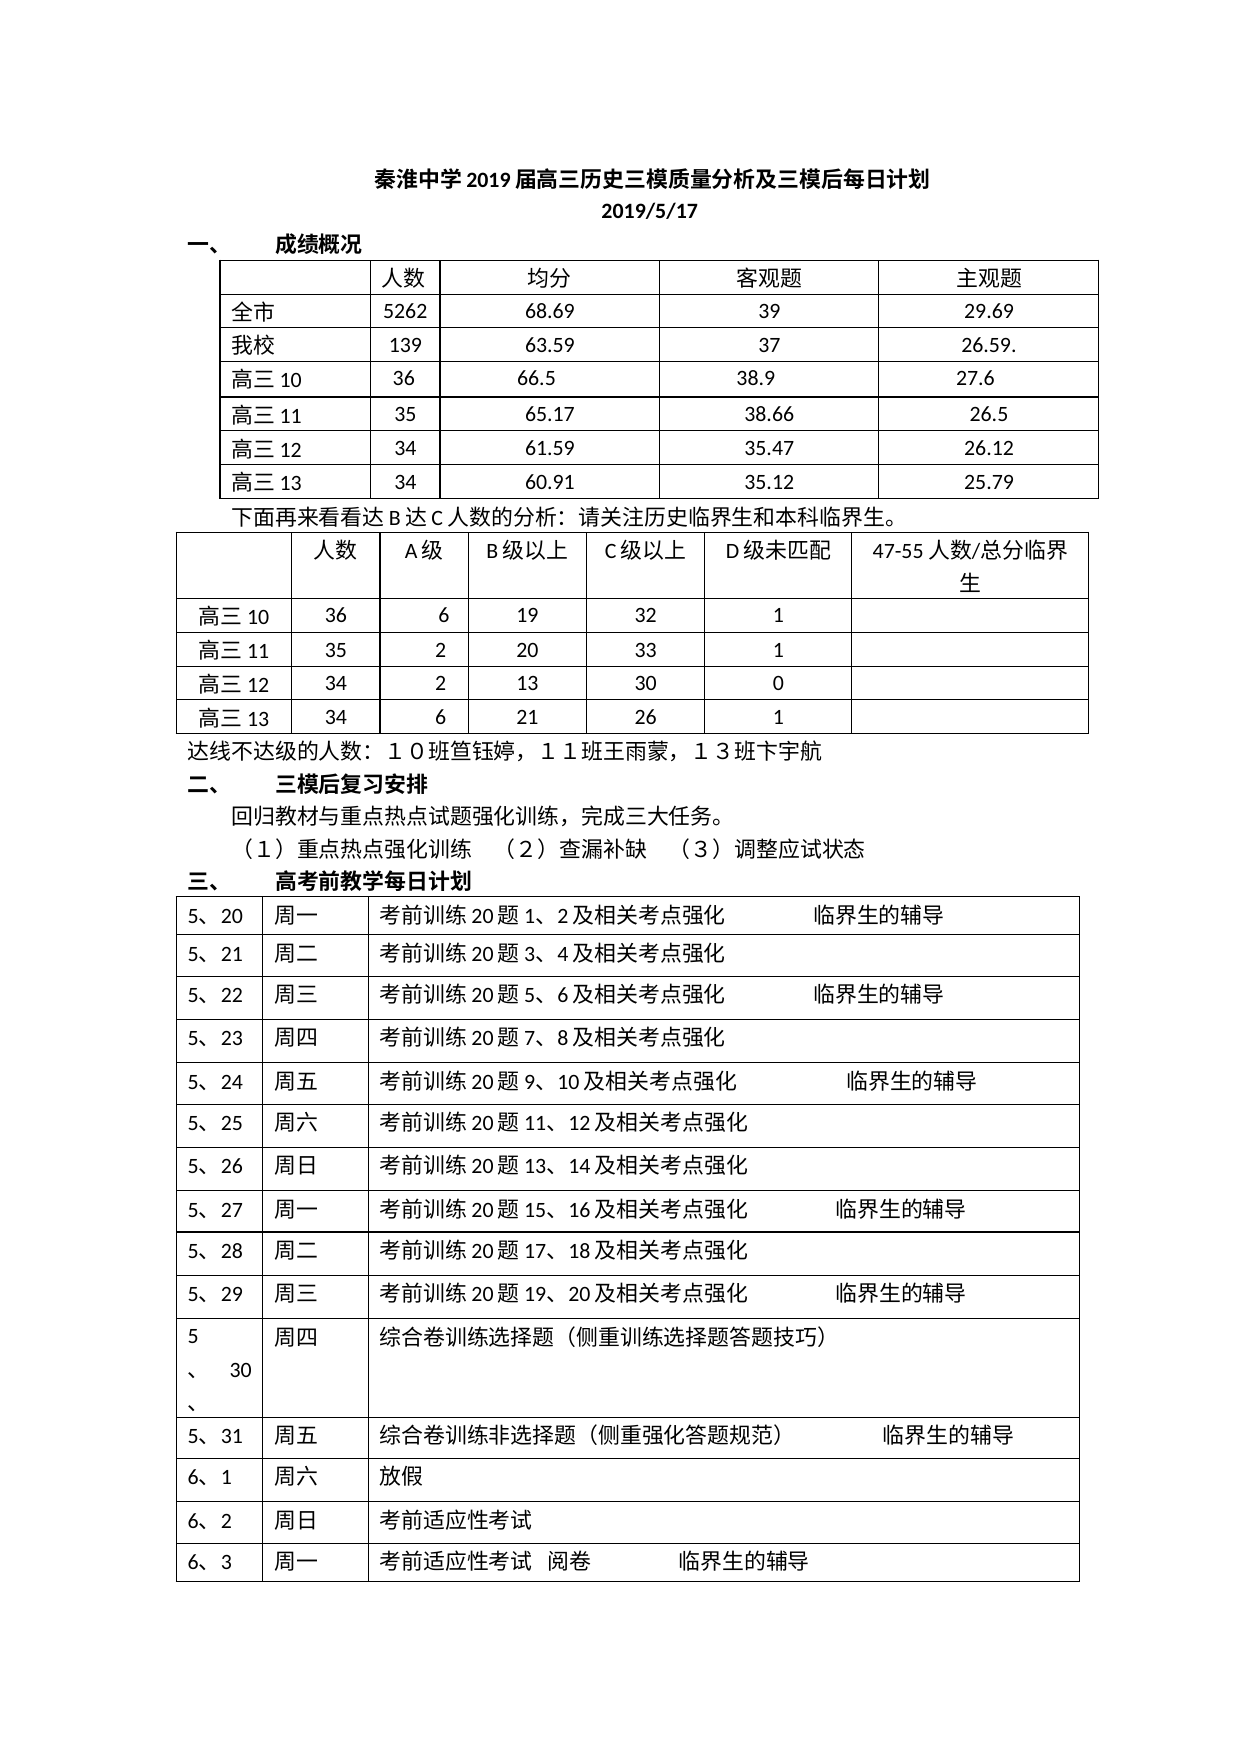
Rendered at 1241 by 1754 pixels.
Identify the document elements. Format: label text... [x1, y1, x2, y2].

table_cell 周三 [263, 977, 368, 1019]
table_cell 26 [587, 700, 704, 733]
table_cell 周日 [263, 1502, 368, 1542]
table_header A级 [381, 533, 468, 598]
table_cell 高三12 [177, 667, 291, 699]
table_cell 5、27 [177, 1191, 262, 1231]
table_cell 5、26 [177, 1148, 262, 1190]
table_cell 13 [469, 667, 586, 699]
table_cell 35 [371, 398, 439, 430]
table_cell 0 [705, 667, 851, 699]
table_cell 5、25 [177, 1105, 262, 1147]
table_cell 高三11 [177, 633, 291, 666]
table_cell 6、2 [177, 1502, 262, 1542]
table_header 47-55人数/总分临界生 [852, 533, 1088, 598]
list 三模后复习安排 [187, 766, 1053, 799]
table_cell 考前适应性考试 阅卷 临界生的辅导 [369, 1544, 1079, 1581]
table_cell 周六 [263, 1105, 368, 1147]
table_cell 26.5 [879, 398, 1098, 430]
table_cell 26.59. [879, 328, 1098, 361]
table_cell 5、22 [177, 977, 262, 1019]
table_cell 38.9 [660, 362, 878, 396]
table_cell 5、29 [177, 1276, 262, 1318]
table_cell 63.59 [441, 328, 659, 361]
table_cell 高三13 [221, 465, 370, 498]
table_cell 36 [292, 599, 379, 632]
table_cell [852, 633, 1088, 666]
table_cell 考前训练20题11、12及相关考点强化 [369, 1105, 1079, 1147]
table_cell 高三12 [221, 431, 370, 464]
table_cell 61.59 [441, 431, 659, 464]
table_header C级以上 [587, 533, 704, 598]
table_cell 6、1 [177, 1459, 262, 1501]
table_cell 高三13 [177, 700, 291, 733]
text 2019/5/17 [187, 194, 1053, 227]
table_cell 5、28 [177, 1233, 262, 1275]
table_cell 68.69 [441, 295, 659, 327]
text 达线不达级的人数：１０班笪钰婷，１１班王雨蒙，１３班卞宇航 [187, 734, 1053, 766]
table_cell 周二 [263, 1233, 368, 1275]
text 下面再来看看达B达C人数的分析：请关注历史临界生和本科临界生。 [187, 499, 1053, 532]
table_cell 放假 [369, 1459, 1079, 1501]
table_cell 周四 [263, 1319, 368, 1417]
list （１）重点热点强化训练 （２）查漏补缺 （３）调整应试状态 [231, 831, 1053, 864]
table_cell 2 [381, 667, 468, 699]
table_cell 6 [381, 599, 468, 632]
table_header D级未匹配 [705, 533, 851, 598]
table_cell 全市 [221, 295, 370, 327]
table_cell 66.5 [441, 362, 659, 396]
text 秦淮中学2019届高三历史三模质量分析及三模后每日计划 [187, 162, 1053, 194]
table_cell 2 [381, 633, 468, 666]
table_cell 139 [371, 328, 439, 361]
table_cell 21 [469, 700, 586, 733]
table_header 周一 [263, 897, 368, 934]
table_cell 5、21 [177, 935, 262, 976]
table_cell 1 [705, 700, 851, 733]
table_cell 35 [292, 633, 379, 666]
table_cell 5、31 [177, 1418, 262, 1458]
table_cell 考前适应性考试 [369, 1502, 1079, 1542]
table_cell 5、24 [177, 1063, 262, 1103]
table_cell [852, 599, 1088, 632]
table_header 均分 [441, 261, 659, 293]
table_cell [852, 700, 1088, 733]
table_cell 高三10 [177, 599, 291, 632]
table_cell 考前训练20题19、20及相关考点强化 临界生的辅导 [369, 1276, 1079, 1318]
table_cell 65.17 [441, 398, 659, 430]
table_cell 考前训练20题3、4及相关考点强化 [369, 935, 1079, 976]
table_cell 1 [705, 633, 851, 666]
table_cell 6、3 [177, 1544, 262, 1581]
table_cell 1 [705, 599, 851, 632]
table_header 人数 [371, 261, 439, 293]
table_cell 周五 [263, 1418, 368, 1458]
table_cell 周一 [263, 1544, 368, 1581]
table_cell 34 [292, 667, 379, 699]
table_cell 35.47 [660, 431, 878, 464]
table_header [177, 533, 291, 598]
table_cell 30 [587, 667, 704, 699]
table_header [221, 261, 370, 293]
table_cell 25.79 [879, 465, 1098, 498]
table_cell 37 [660, 328, 878, 361]
table_cell 60.91 [441, 465, 659, 498]
table_cell 19 [469, 599, 586, 632]
table_cell 27.6 [879, 362, 1098, 396]
table_cell 20 [469, 633, 586, 666]
list 高考前教学每日计划 [187, 864, 1053, 896]
table_cell 考前训练20题15、16及相关考点强化 临界生的辅导 [369, 1191, 1079, 1231]
table_header 考前训练20题1、2及相关考点强化 临界生的辅导 [369, 897, 1079, 934]
table_header 主观题 [879, 261, 1098, 293]
table_cell 32 [587, 599, 704, 632]
table_cell 5、30、 [177, 1319, 262, 1417]
table_cell [852, 667, 1088, 699]
list 回归教材与重点热点试题强化训练，完成三大任务。 [231, 799, 1053, 831]
table_cell 35.12 [660, 465, 878, 498]
table_cell 29.69 [879, 295, 1098, 327]
table_cell 我校 [221, 328, 370, 361]
table_cell 考前训练20题7、8及相关考点强化 [369, 1020, 1079, 1062]
table_cell 周五 [263, 1063, 368, 1103]
table_cell 38.66 [660, 398, 878, 430]
table_cell 综合卷训练选择题（侧重训练选择题答题技巧） [369, 1319, 1079, 1417]
table_cell 36 [371, 362, 439, 396]
table_cell 26.12 [879, 431, 1098, 464]
table_header B级以上 [469, 533, 586, 598]
table_cell 34 [371, 465, 439, 498]
table_cell 6 [381, 700, 468, 733]
table_cell 33 [587, 633, 704, 666]
table_cell 周一 [263, 1191, 368, 1231]
table_cell 高三10 [221, 362, 370, 396]
table_cell 考前训练20题9、10及相关考点强化 临界生的辅导 [369, 1063, 1079, 1103]
table_header 人数 [292, 533, 379, 598]
table_cell 周六 [263, 1459, 368, 1501]
list 成绩概况 [187, 227, 1053, 259]
table_cell 34 [292, 700, 379, 733]
table_header 5、20 [177, 897, 262, 934]
table_cell 考前训练20题13、14及相关考点强化 [369, 1148, 1079, 1190]
table_cell 考前训练20题5、6及相关考点强化 临界生的辅导 [369, 977, 1079, 1019]
table_cell 34 [371, 431, 439, 464]
table_cell 5262 [371, 295, 439, 327]
table_cell 周四 [263, 1020, 368, 1062]
table_cell 39 [660, 295, 878, 327]
table_cell 5、23 [177, 1020, 262, 1062]
table_cell 考前训练20题17、18及相关考点强化 [369, 1233, 1079, 1275]
table_cell 周三 [263, 1276, 368, 1318]
table_header 客观题 [660, 261, 878, 293]
table_cell 周日 [263, 1148, 368, 1190]
table_cell 周二 [263, 935, 368, 976]
table_cell 高三11 [221, 398, 370, 430]
table_cell 综合卷训练非选择题（侧重强化答题规范） 临界生的辅导 [369, 1418, 1079, 1458]
